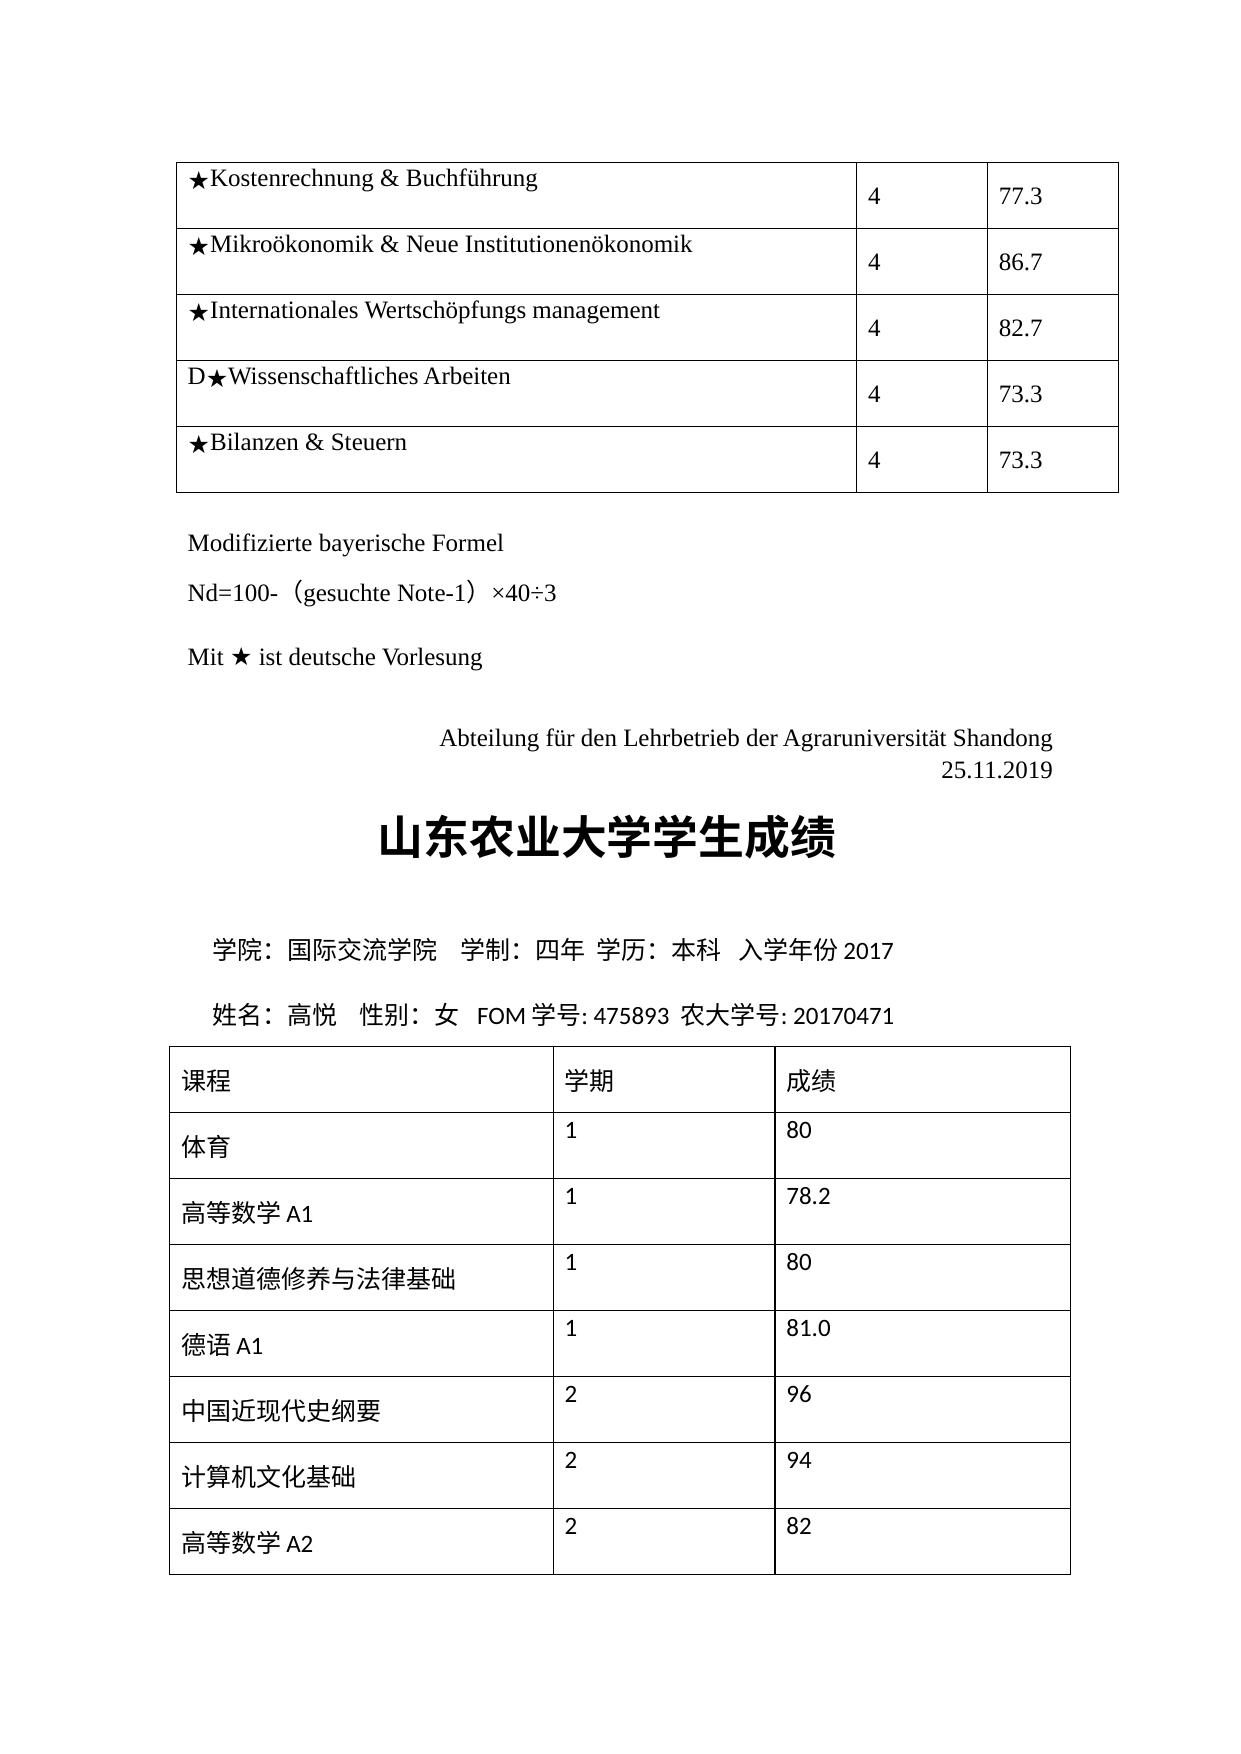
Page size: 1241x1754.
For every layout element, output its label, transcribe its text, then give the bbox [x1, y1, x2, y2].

text Abteilung für den Lehrbetrieb der Agraruniversität Shandong [187, 721, 1053, 753]
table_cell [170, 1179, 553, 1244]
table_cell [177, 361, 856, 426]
text 山东农业大学学生成绩 [262, 786, 1053, 883]
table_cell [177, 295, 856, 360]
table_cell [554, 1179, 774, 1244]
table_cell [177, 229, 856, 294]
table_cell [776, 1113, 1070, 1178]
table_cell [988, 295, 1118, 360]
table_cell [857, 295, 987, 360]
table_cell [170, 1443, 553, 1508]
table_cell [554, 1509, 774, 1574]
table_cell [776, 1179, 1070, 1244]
text Modifizierte bayerische Formel [187, 526, 1053, 558]
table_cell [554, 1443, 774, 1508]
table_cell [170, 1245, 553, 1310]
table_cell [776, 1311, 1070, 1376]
text 姓名：高悦 性别：女 FOM学号: 475893 农大学号: 20170471 [187, 981, 1053, 1046]
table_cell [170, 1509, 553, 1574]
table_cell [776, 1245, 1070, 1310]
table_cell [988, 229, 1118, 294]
text 学院：国际交流学院 学制：四年 学历：本科 入学年份2017 [188, 916, 1053, 981]
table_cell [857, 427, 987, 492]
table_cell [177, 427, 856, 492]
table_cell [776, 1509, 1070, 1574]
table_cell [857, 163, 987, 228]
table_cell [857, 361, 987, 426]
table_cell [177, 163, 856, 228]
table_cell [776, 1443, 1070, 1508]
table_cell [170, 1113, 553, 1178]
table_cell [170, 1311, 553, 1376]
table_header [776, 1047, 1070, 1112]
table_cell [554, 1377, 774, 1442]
text 25.11.2019 [187, 753, 1053, 786]
text Nd=100-（gesuchte Note-1）×40÷3 [187, 558, 1053, 623]
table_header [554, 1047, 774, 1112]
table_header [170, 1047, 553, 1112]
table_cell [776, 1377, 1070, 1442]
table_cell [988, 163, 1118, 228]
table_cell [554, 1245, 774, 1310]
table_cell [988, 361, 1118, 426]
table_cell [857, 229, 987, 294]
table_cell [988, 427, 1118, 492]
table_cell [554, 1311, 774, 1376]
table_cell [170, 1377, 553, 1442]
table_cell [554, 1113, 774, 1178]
text Mit ★ ist deutsche Vorlesung [187, 623, 1053, 688]
